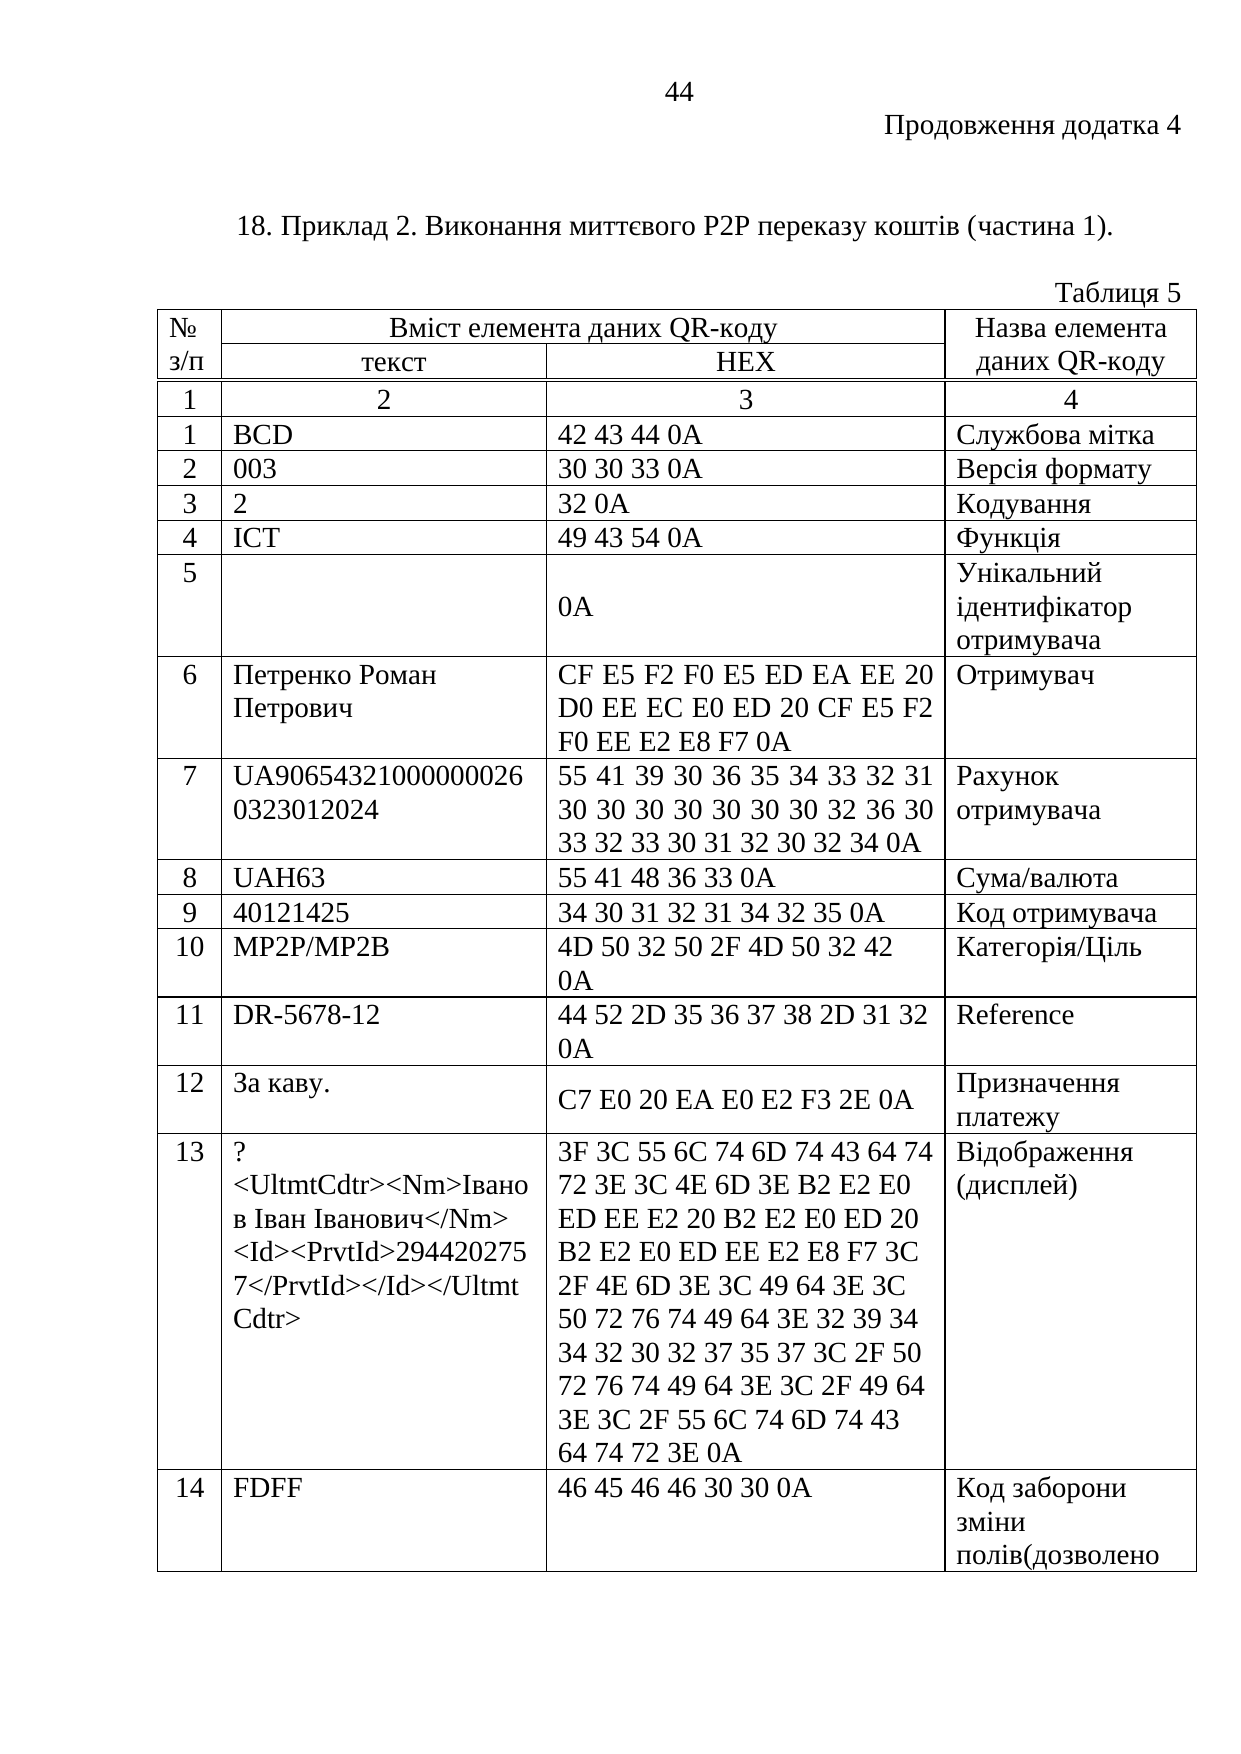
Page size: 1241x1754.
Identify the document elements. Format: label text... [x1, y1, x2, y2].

table_cell MP2P/MP2B [222, 929, 546, 996]
table_cell ?<UltmtCdtr><Nm>Іванов Іван Іванович</Nm> <Id><PrvtId>2944202757</PrvtId></Id></UltmtCdtr> [222, 1134, 546, 1469]
table_header № з/п [158, 310, 221, 378]
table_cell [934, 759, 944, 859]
table_cell 6 [158, 657, 221, 757]
table_cell Петренко Роман Петрович [222, 657, 546, 757]
table_header Назва елемента даних QR-коду [946, 310, 1196, 378]
table_cell Отримувач [946, 657, 1196, 757]
table_cell 9 [158, 895, 221, 928]
table_cell ICT [222, 521, 546, 554]
table_cell 46 45 46 46 30 30 0A [547, 1470, 944, 1571]
table_cell Службова мітка [946, 417, 1196, 450]
table_cell C7 E0 20 EA E0 E2 F3 2E 0A [547, 1066, 944, 1133]
table_cell 13 [158, 1134, 221, 1469]
table_cell DR-5678-12 [222, 998, 546, 1064]
table_cell 1 [158, 417, 221, 450]
table_cell Категорія/Ціль [946, 929, 1196, 996]
table_cell 4 [158, 521, 221, 554]
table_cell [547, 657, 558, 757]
table_header 4 [946, 382, 1196, 416]
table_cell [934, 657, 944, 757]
table_cell Рахунок отримувача [946, 759, 1196, 859]
table_header 1 [158, 382, 221, 416]
table_cell 0A [547, 555, 944, 656]
table_cell UAH63 [222, 860, 546, 894]
table_cell 3F 3C 55 6C 74 6D 74 43 64 74 72 3E 3C 4E 6D 3E B2 E2 E0 ED EE E2 20 B2 E2 E0 ED 20 B2 E2 E0 ED EE E2 E8 F7 3C 2F 4E 6D 3E 3C 49 64 3E 3C 50 72 76 74 49 64 3E 32 39 34 34 32 30 32 37 35 37 3C 2F 50 72 76 74 49 64 3E 3C 2F 49 64 3E 3C 2F 55 6C 74 6D 74 43 64 74 72 3E 0A [547, 1134, 944, 1469]
table_cell 4D 50 32 50 2F 4D 50 32 42 0A [547, 929, 944, 996]
table_cell Reference [946, 998, 1196, 1064]
table_cell Кодування [946, 486, 1196, 519]
list Таблиця 5 [236, 275, 1181, 309]
table_cell 10 [158, 929, 221, 996]
table_cell Призначення платежу [946, 1066, 1196, 1133]
table_cell UA906543210000000260323012024 [222, 759, 546, 859]
table_cell Версія формату [946, 451, 1196, 485]
table_cell Код отримувача [946, 895, 1196, 928]
table_cell НЕХ [547, 344, 944, 378]
table_header 3 [547, 382, 944, 416]
table_cell 12 [158, 1066, 221, 1133]
table_cell 40121425 [222, 895, 546, 928]
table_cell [946, 1470, 1196, 1571]
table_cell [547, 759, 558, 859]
table_cell [222, 555, 546, 656]
table_cell Відображення (дисплей) [946, 1134, 1196, 1469]
table_cell 32 0A [547, 486, 944, 519]
table_cell FDFF [222, 1470, 546, 1571]
table_cell 003 [222, 451, 546, 485]
table_cell текст [222, 344, 546, 378]
table_cell BCD [222, 417, 546, 450]
table_cell 2 [158, 451, 221, 485]
table_cell 42 43 44 0A [547, 417, 944, 450]
list Приклад 2. Виконання миттєвого P2P переказу коштів (частина 1). [177, 208, 1181, 242]
table_header 2 [222, 382, 546, 416]
table_header Вміст елемента даних QR-коду [222, 310, 944, 343]
table_cell За каву. [222, 1066, 546, 1133]
table_cell 34 30 31 32 31 34 32 35 0A [547, 895, 944, 928]
table_cell 8 [158, 860, 221, 894]
table_cell 14 [158, 1470, 221, 1571]
table_cell 44 52 2D 35 36 37 38 2D 31 32 0A [547, 998, 944, 1064]
table_cell Сума/валюта [946, 860, 1196, 894]
table_cell 30 30 33 0A [547, 451, 944, 485]
table_cell Функція [946, 521, 1196, 554]
table_cell 2 [222, 486, 546, 519]
table_cell 7 [158, 759, 221, 859]
table_cell 55 41 48 36 33 0A [547, 860, 944, 894]
table_cell 49 43 54 0A [547, 521, 944, 554]
table_cell 5 [158, 555, 221, 656]
table_cell 11 [158, 998, 221, 1064]
table_cell 3 [158, 486, 221, 519]
table_cell Унікальний ідентифікатор отримувача [946, 555, 1196, 656]
